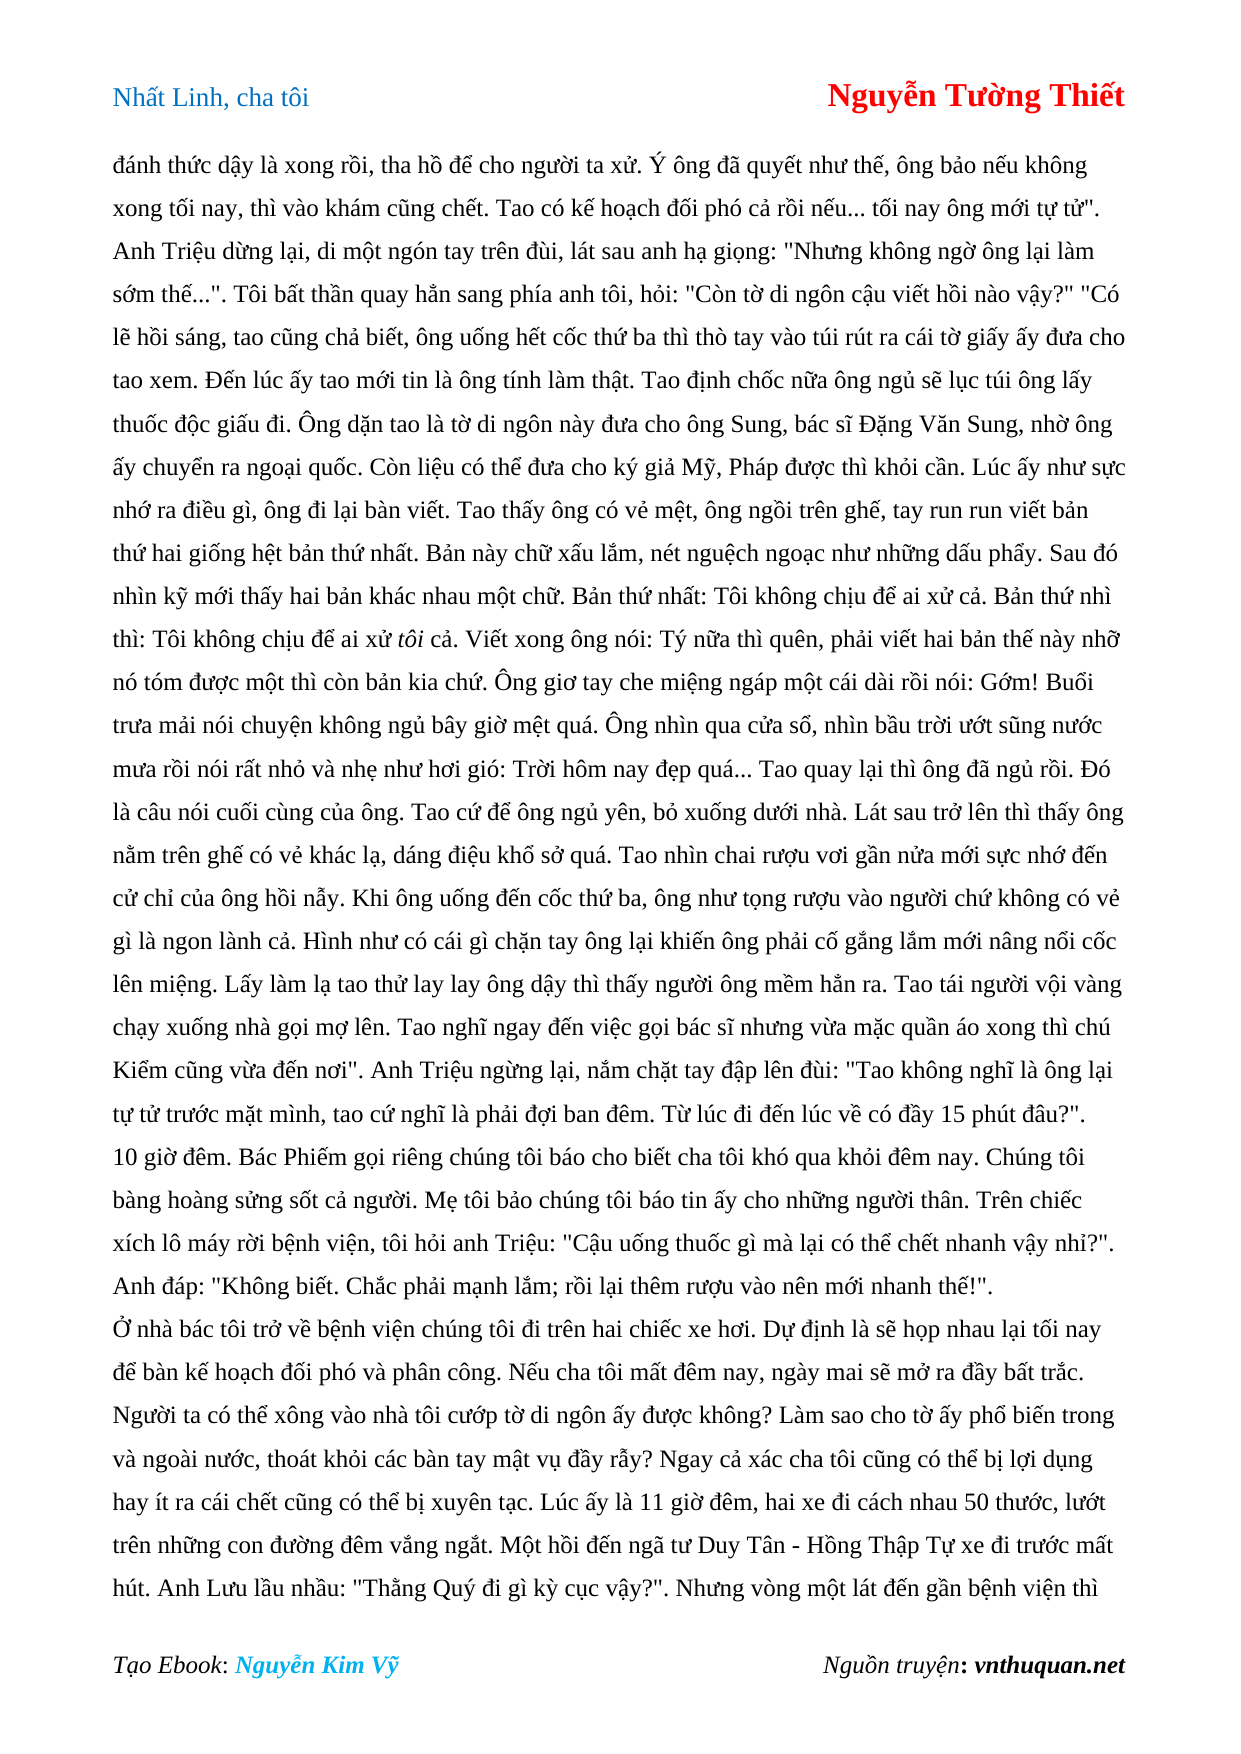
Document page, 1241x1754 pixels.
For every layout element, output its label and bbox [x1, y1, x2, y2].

text [112, 150, 1128, 1602]
